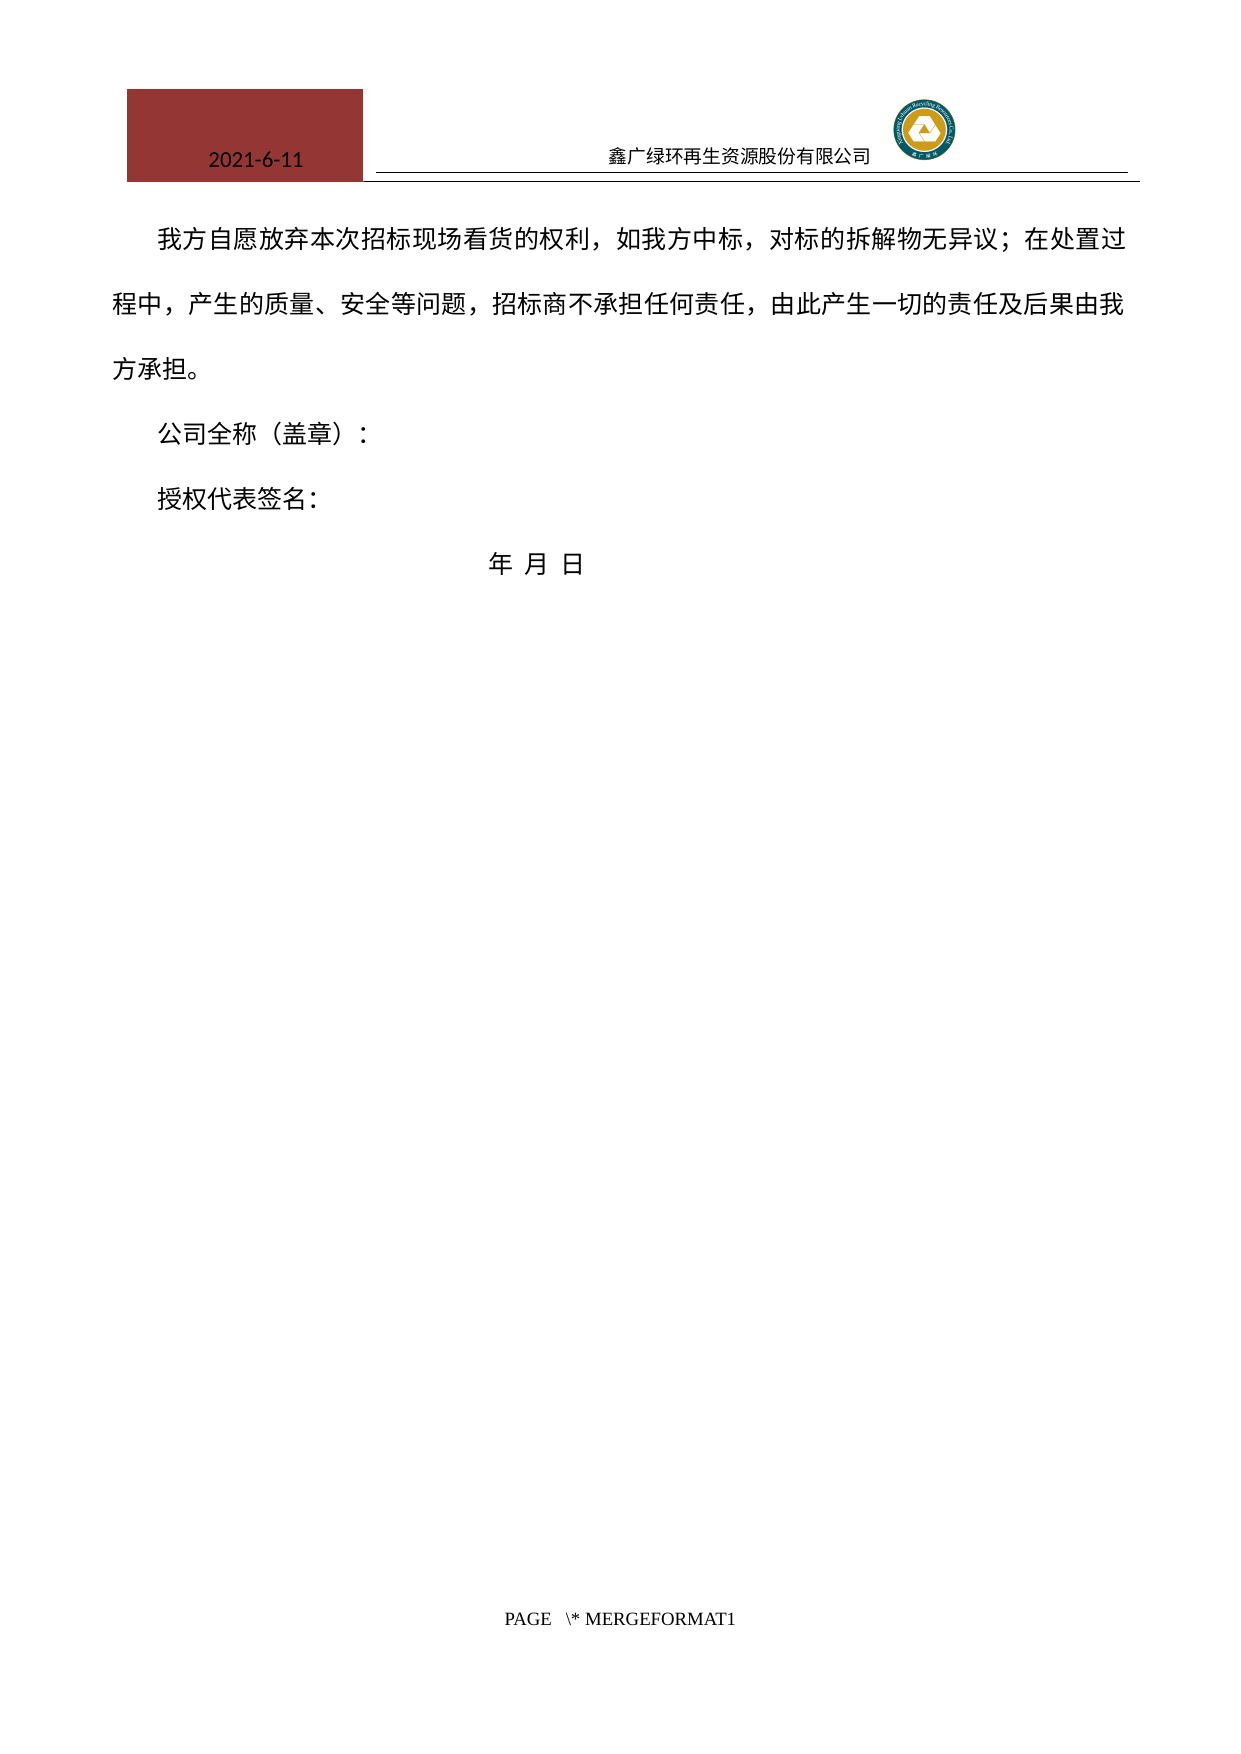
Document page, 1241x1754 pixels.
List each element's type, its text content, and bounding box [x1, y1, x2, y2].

text 年 月 日 [112, 530, 1128, 595]
text 公司全称（盖章）： [112, 400, 1128, 465]
text 授权代表签名： [112, 465, 1128, 530]
text 我方自愿放弃本次招标现场看货的权利，如我方中标，对标的拆解物无异议；在处置过程中，产生的质量、安全等问题，招标商不承担任何责任，由此产生一切的责任及后果由我方承担。 [112, 205, 1128, 400]
picture [892, 96, 959, 164]
